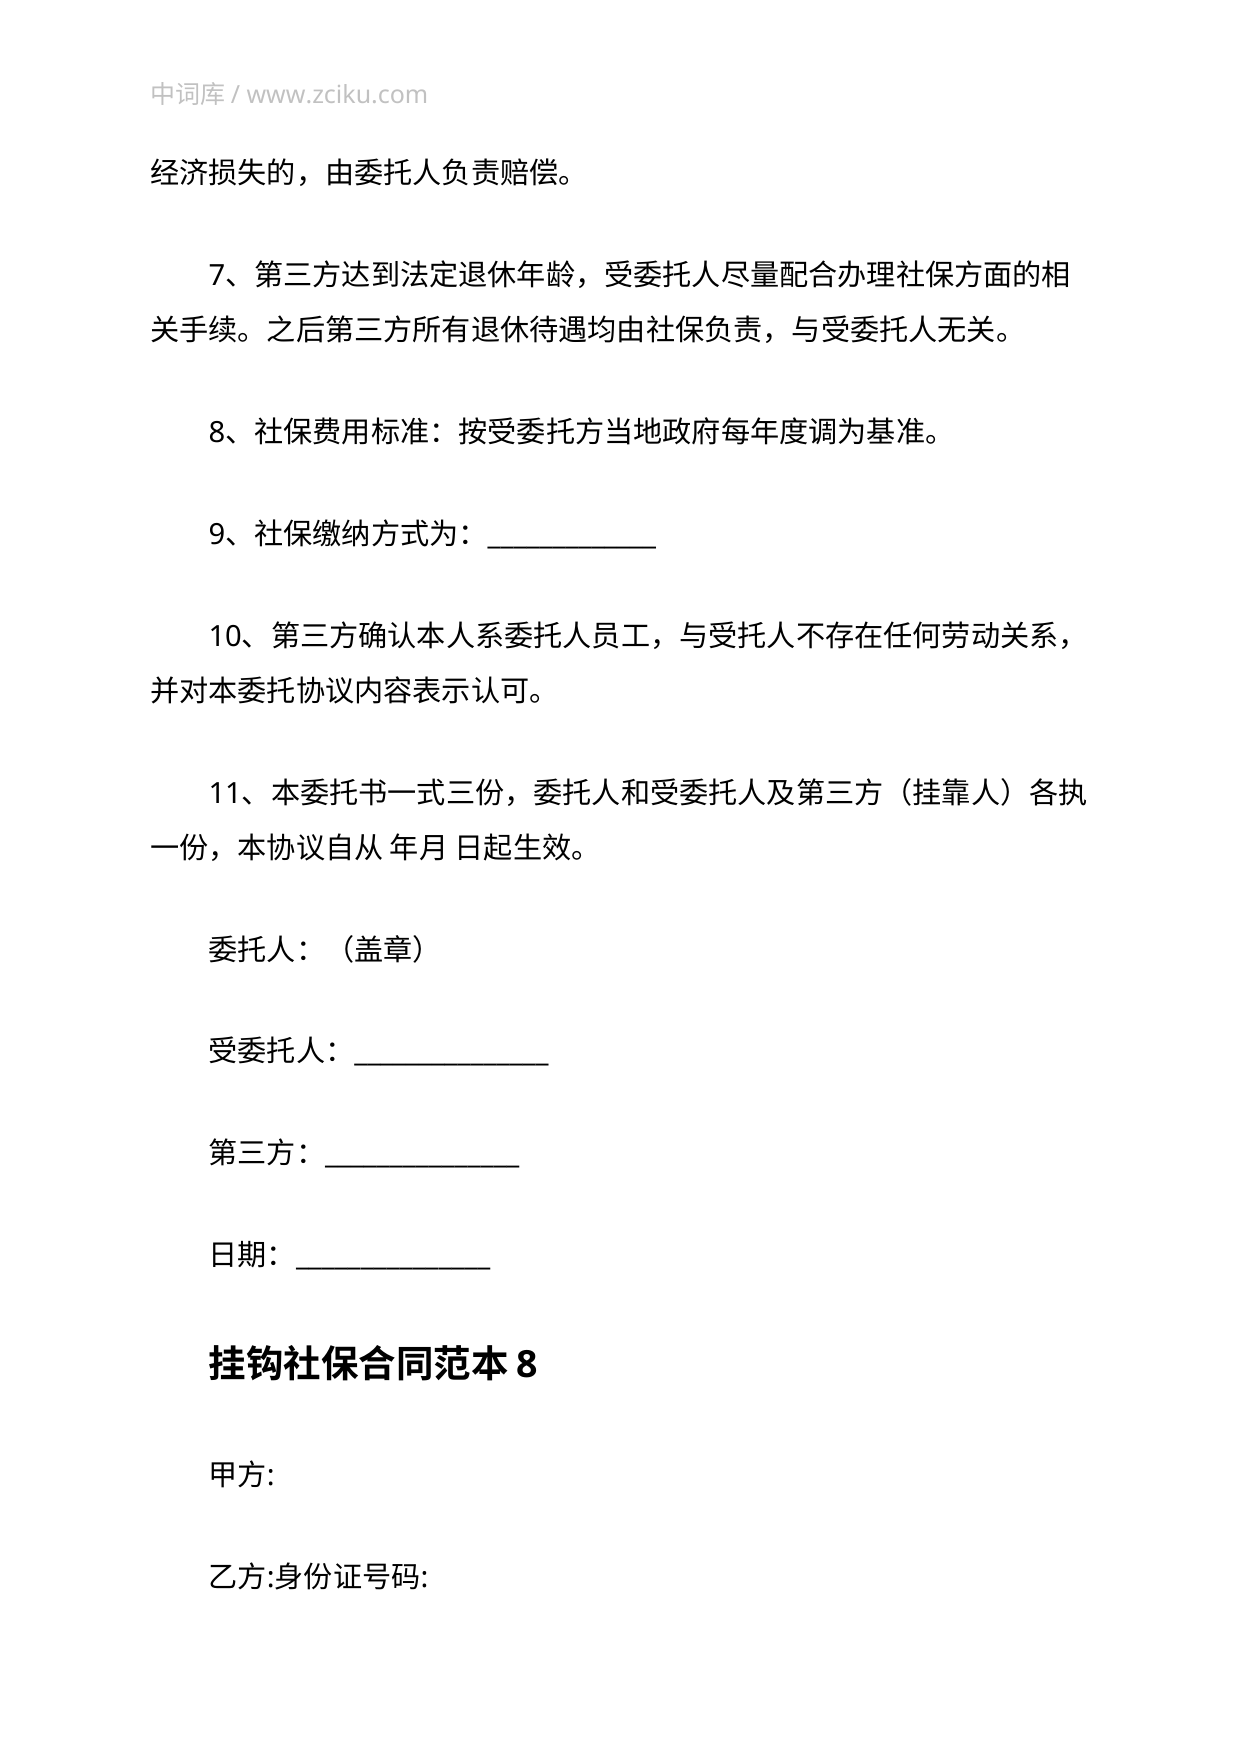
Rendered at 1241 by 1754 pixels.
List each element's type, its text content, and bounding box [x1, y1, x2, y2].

text 8、社保费用标准：按受委托方当地政府每年度调为基准。 [150, 408, 1090, 451]
text 受委托人：_______________ [150, 1028, 1090, 1070]
text 9、社保缴纳方式为：_____________ [150, 511, 1090, 553]
text 委托人：（盖章） [150, 926, 1090, 968]
text 甲方: [150, 1451, 1090, 1494]
text 乙方:身份证号码: [150, 1553, 1090, 1596]
text 11、本委托书一式三份，委托人和受委托人及第三方（挂靠人）各执一份，本协议自从 年月 日起生效。 [150, 769, 1090, 867]
text 挂钩社保合同范本8 [150, 1334, 1090, 1388]
text 日期：_______________ [150, 1232, 1090, 1274]
text 第三方：_______________ [150, 1130, 1090, 1172]
text 7、第三方达到法定退休年龄，受委托人尽量配合办理社保方面的相关手续。之后第三方所有退休待遇均由社保负责，与受委托人无关。 [150, 252, 1090, 349]
text 10、第三方确认本人系委托人员工，与受托人不存在任何劳动关系，并对本委托协议内容表示认可。 [150, 612, 1090, 710]
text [150, 150, 1090, 192]
